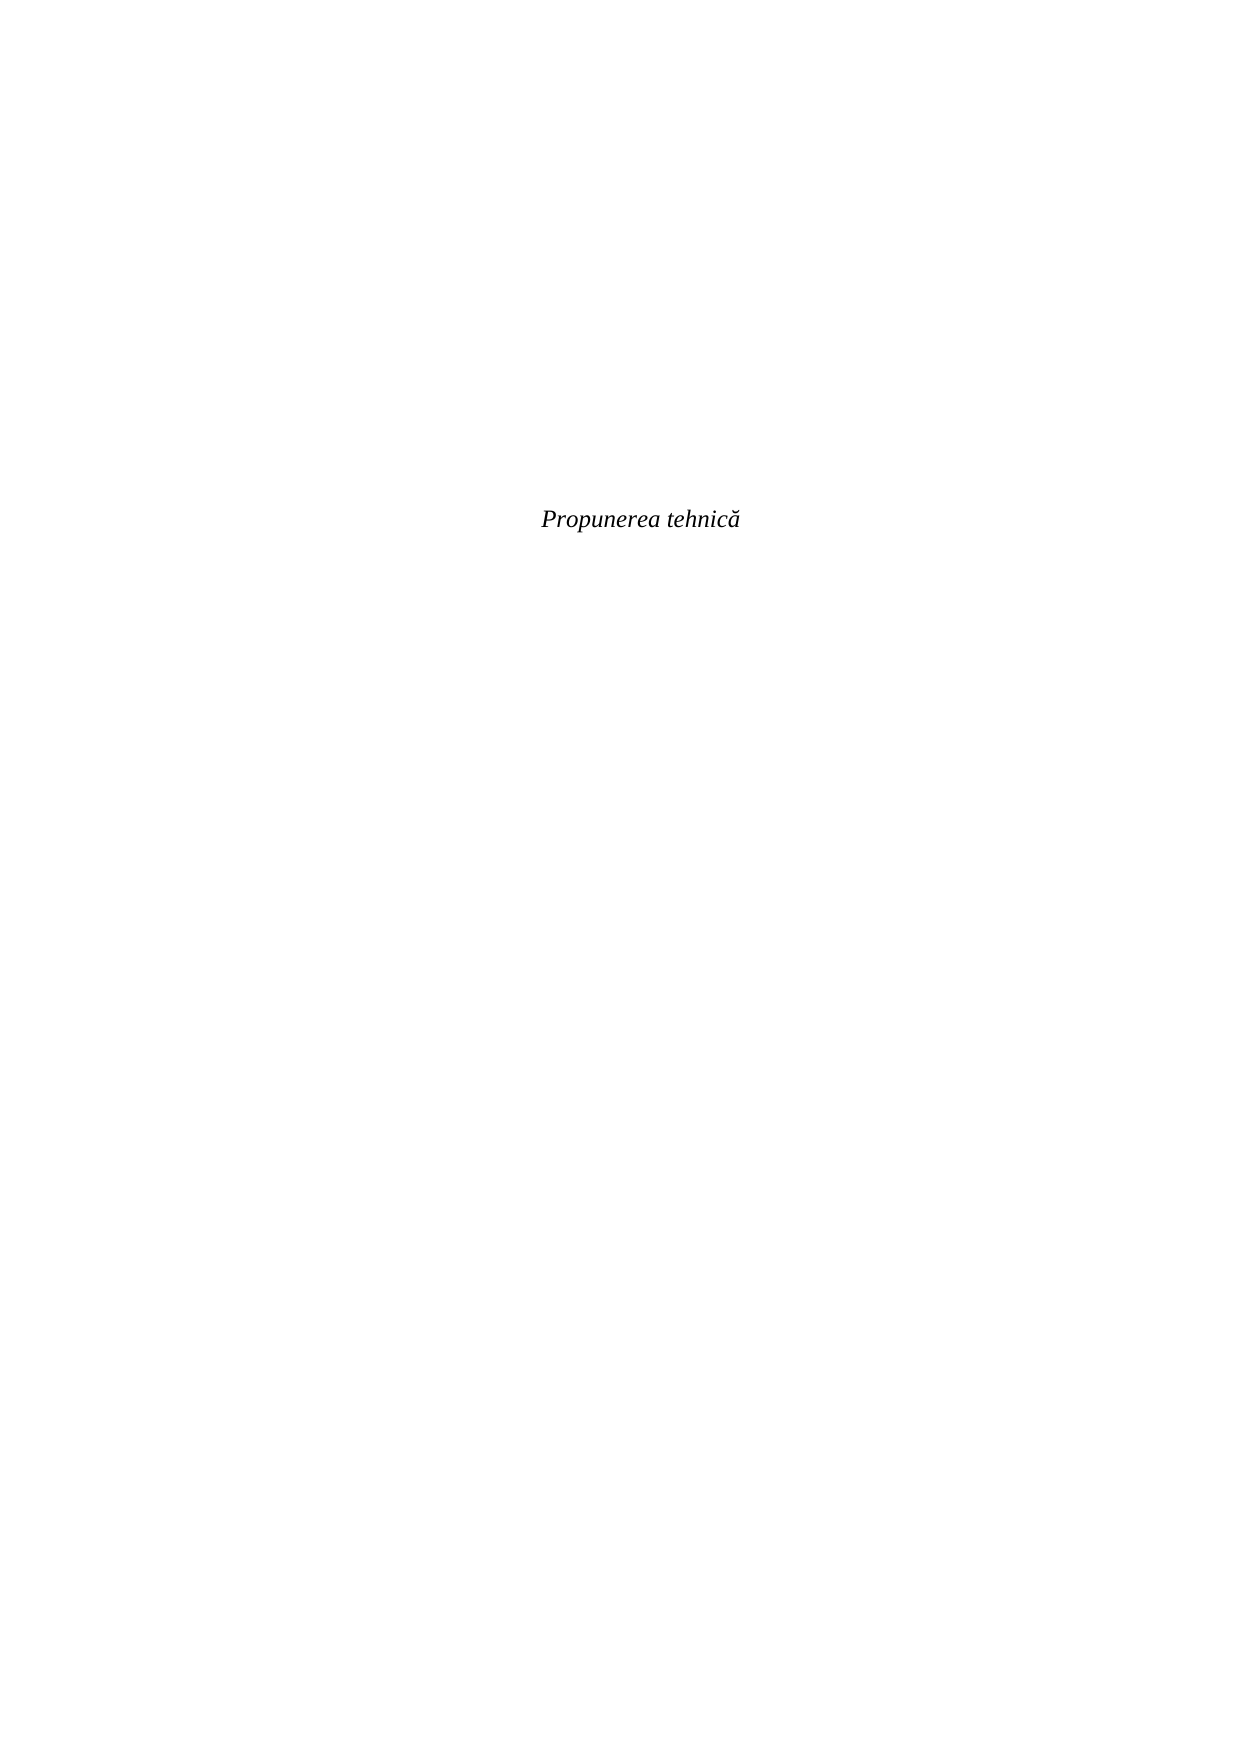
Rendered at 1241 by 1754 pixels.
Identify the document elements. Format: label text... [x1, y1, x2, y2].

text Propunerea tehnică [147, 504, 1137, 533]
